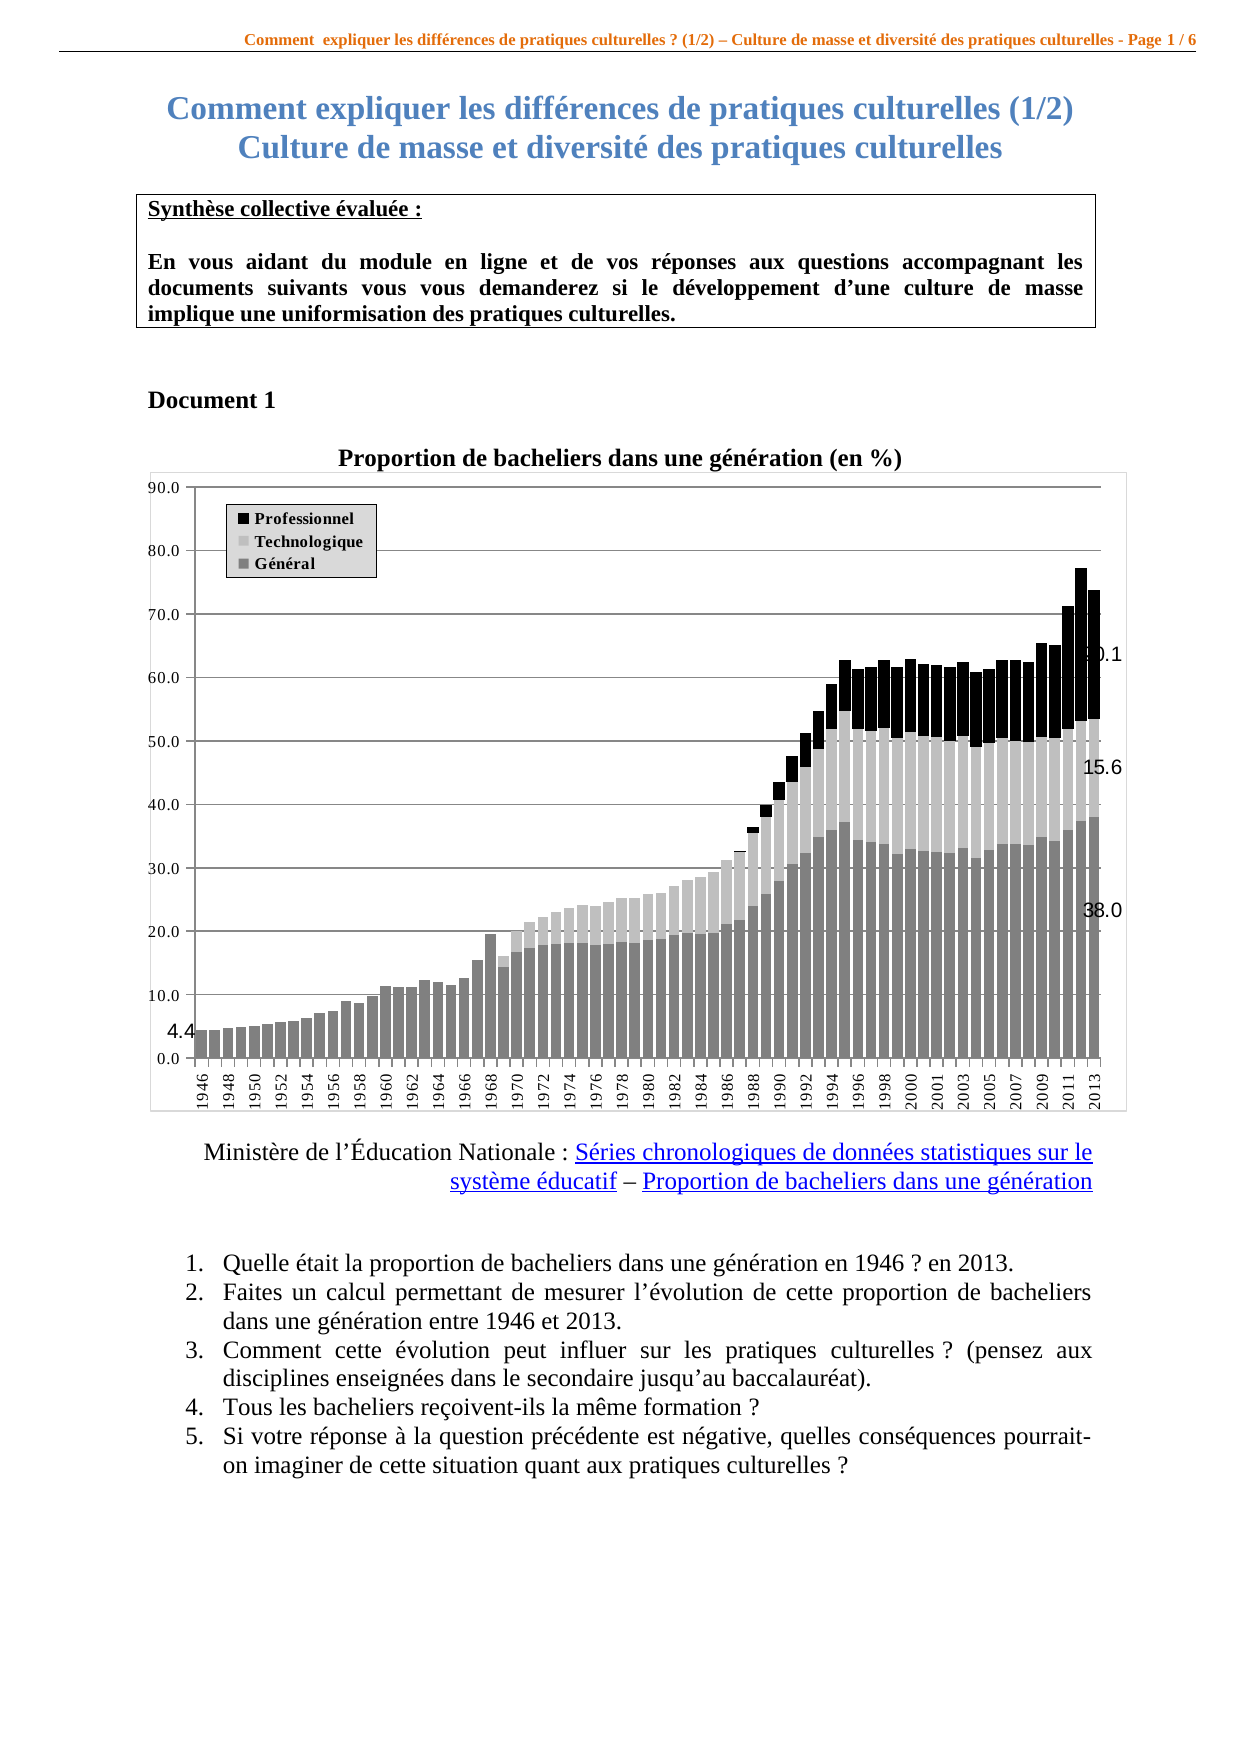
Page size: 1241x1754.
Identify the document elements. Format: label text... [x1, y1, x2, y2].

list Comment cette évolution peut influer sur les pratiques culturelles ? (pensez aux disciplines enseignées dans le secondaire jusqu’au baccalauréat). [185, 1335, 1092, 1392]
text Proportion de bacheliers dans une génération (en %) [148, 443, 1092, 472]
text Ministère de l’Éducation Nationale : Séries chronologiques de données statistiques sur le système éducatif – Proportion de bacheliers dans une génération [148, 1137, 1092, 1195]
list Si votre réponse à la question précédente est négative, quelles conséquences pourrait-on imaginer de cette situation quant aux pratiques culturelles ? [185, 1421, 1092, 1478]
list Tous les bacheliers reçoivent-ils la même formation ? [185, 1392, 1092, 1421]
list Faites un calcul permettant de mesurer l’évolution de cette proportion de bacheliers dans une génération entre 1946 et 2013. [185, 1277, 1092, 1335]
text Culture de masse et diversité des pratiques culturelles [148, 127, 1092, 165]
text Document 1 [148, 385, 1092, 414]
table_header Synthèse collective évaluée : En vous aidant du module en ligne et de vos réponses aux questions accompagnant les documents suivants vous vous demanderez si le développement d’une culture de masse implique une uniformisation des pratiques culturelles. [137, 195, 1095, 327]
list Quelle était la proportion de bacheliers dans une génération en 1946 ? en 2013. [185, 1248, 1092, 1277]
text Comment expliquer les différences de pratiques culturelles (1/2) [148, 89, 1092, 127]
